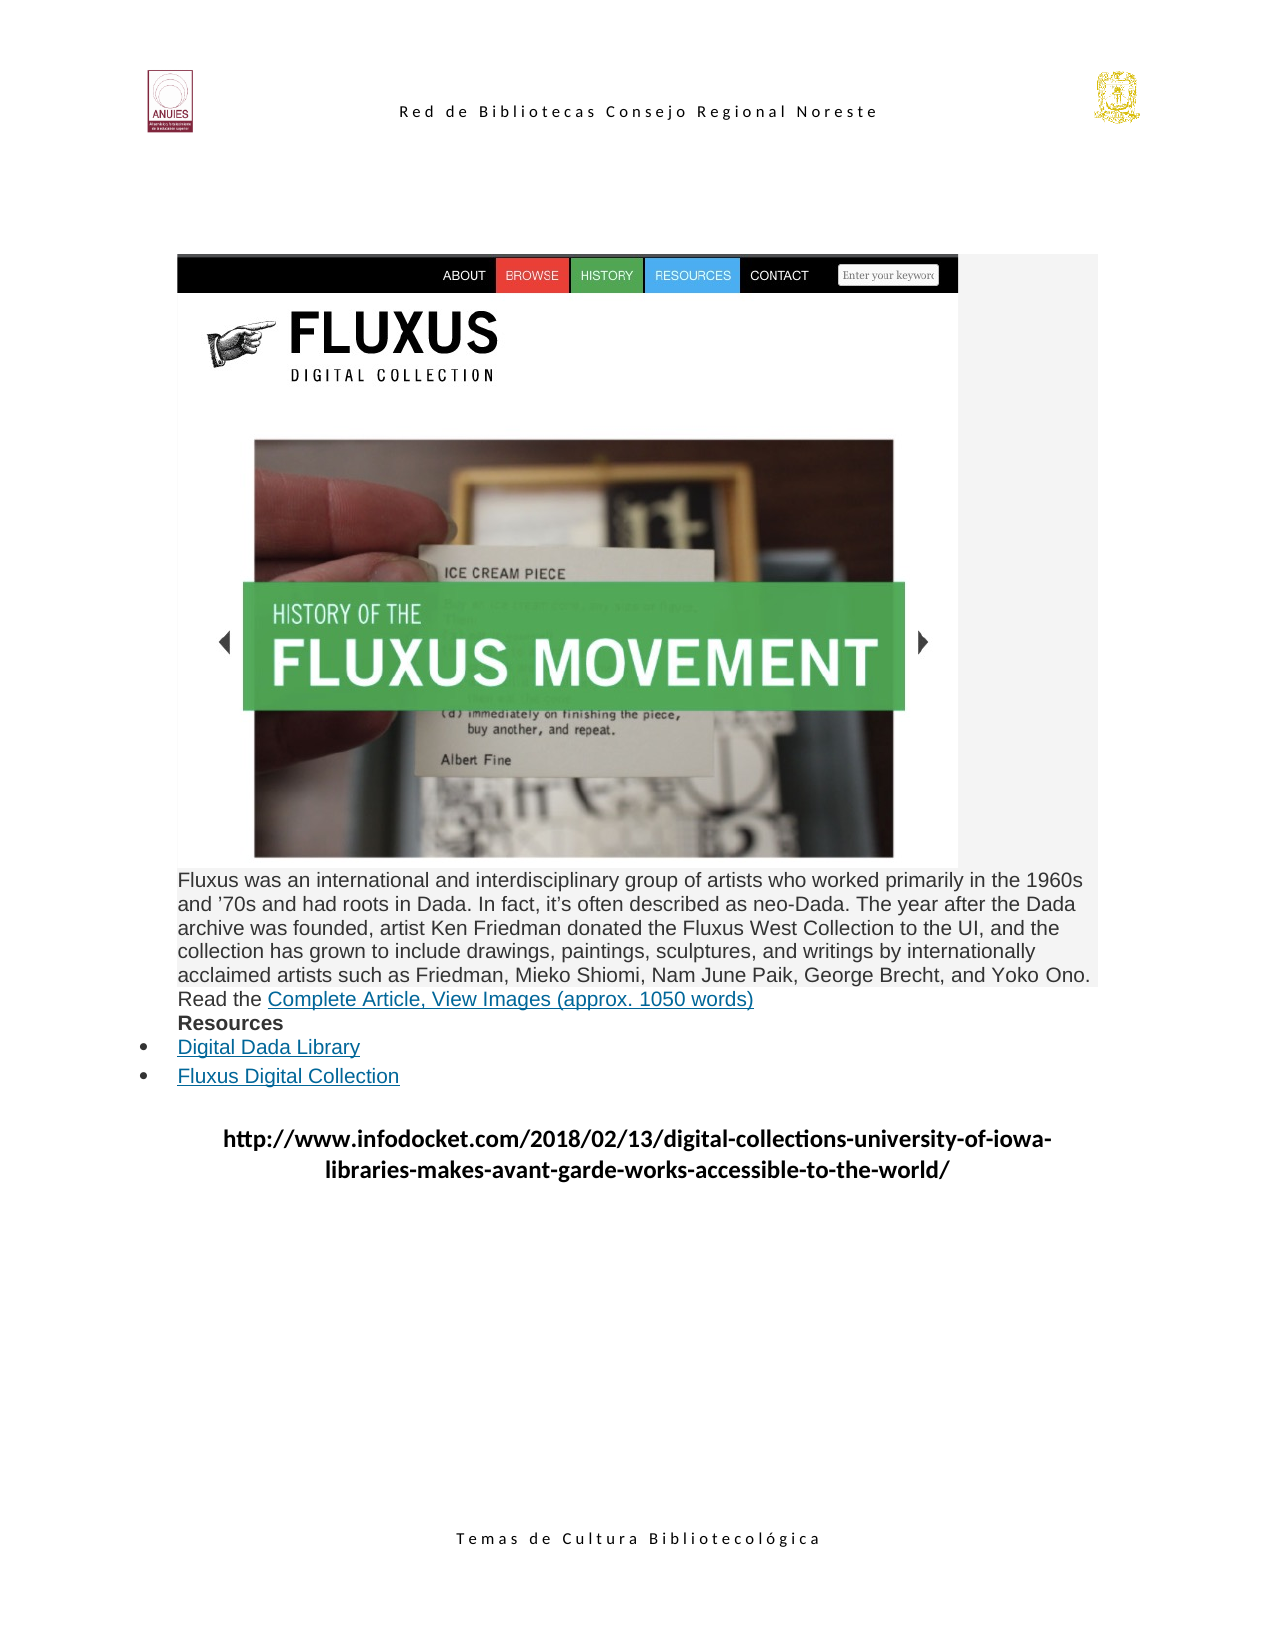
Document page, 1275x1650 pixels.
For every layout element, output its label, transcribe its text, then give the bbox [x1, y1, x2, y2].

list Fluxus Digital Collection [140, 1064, 1098, 1088]
picture [177, 254, 959, 868]
picture [138, 69, 202, 133]
text Read the Complete Article, View Images (approx. 1050 words) [177, 987, 1098, 1011]
text Fluxus was an international and interdisciplinary group of artists who worked primarily in the 1960s and ’70s and had roots in Dada. In fact, it’s often described as neo-Dada. The year after the Dada archive was founded, artist Ken Friedman donated the Fluxus West Collection to the UI, and the collection has grown to include drawings, paintings, sculptures, and writings by internationally acclaimed artists such as Friedman, Mieko Shiomi, Nam June Paik, George Brecht, and Yoko Ono. [177, 867, 1098, 987]
list Digital Dada Library [140, 1035, 1098, 1059]
text Resources [177, 1011, 1098, 1035]
picture [1092, 69, 1141, 125]
text http://www.infodocket.com/2018/02/13/digital-collections-university-of-iowa-libraries-makes-avant-garde-works-accessible-to-the-world/ [177, 1123, 1098, 1184]
